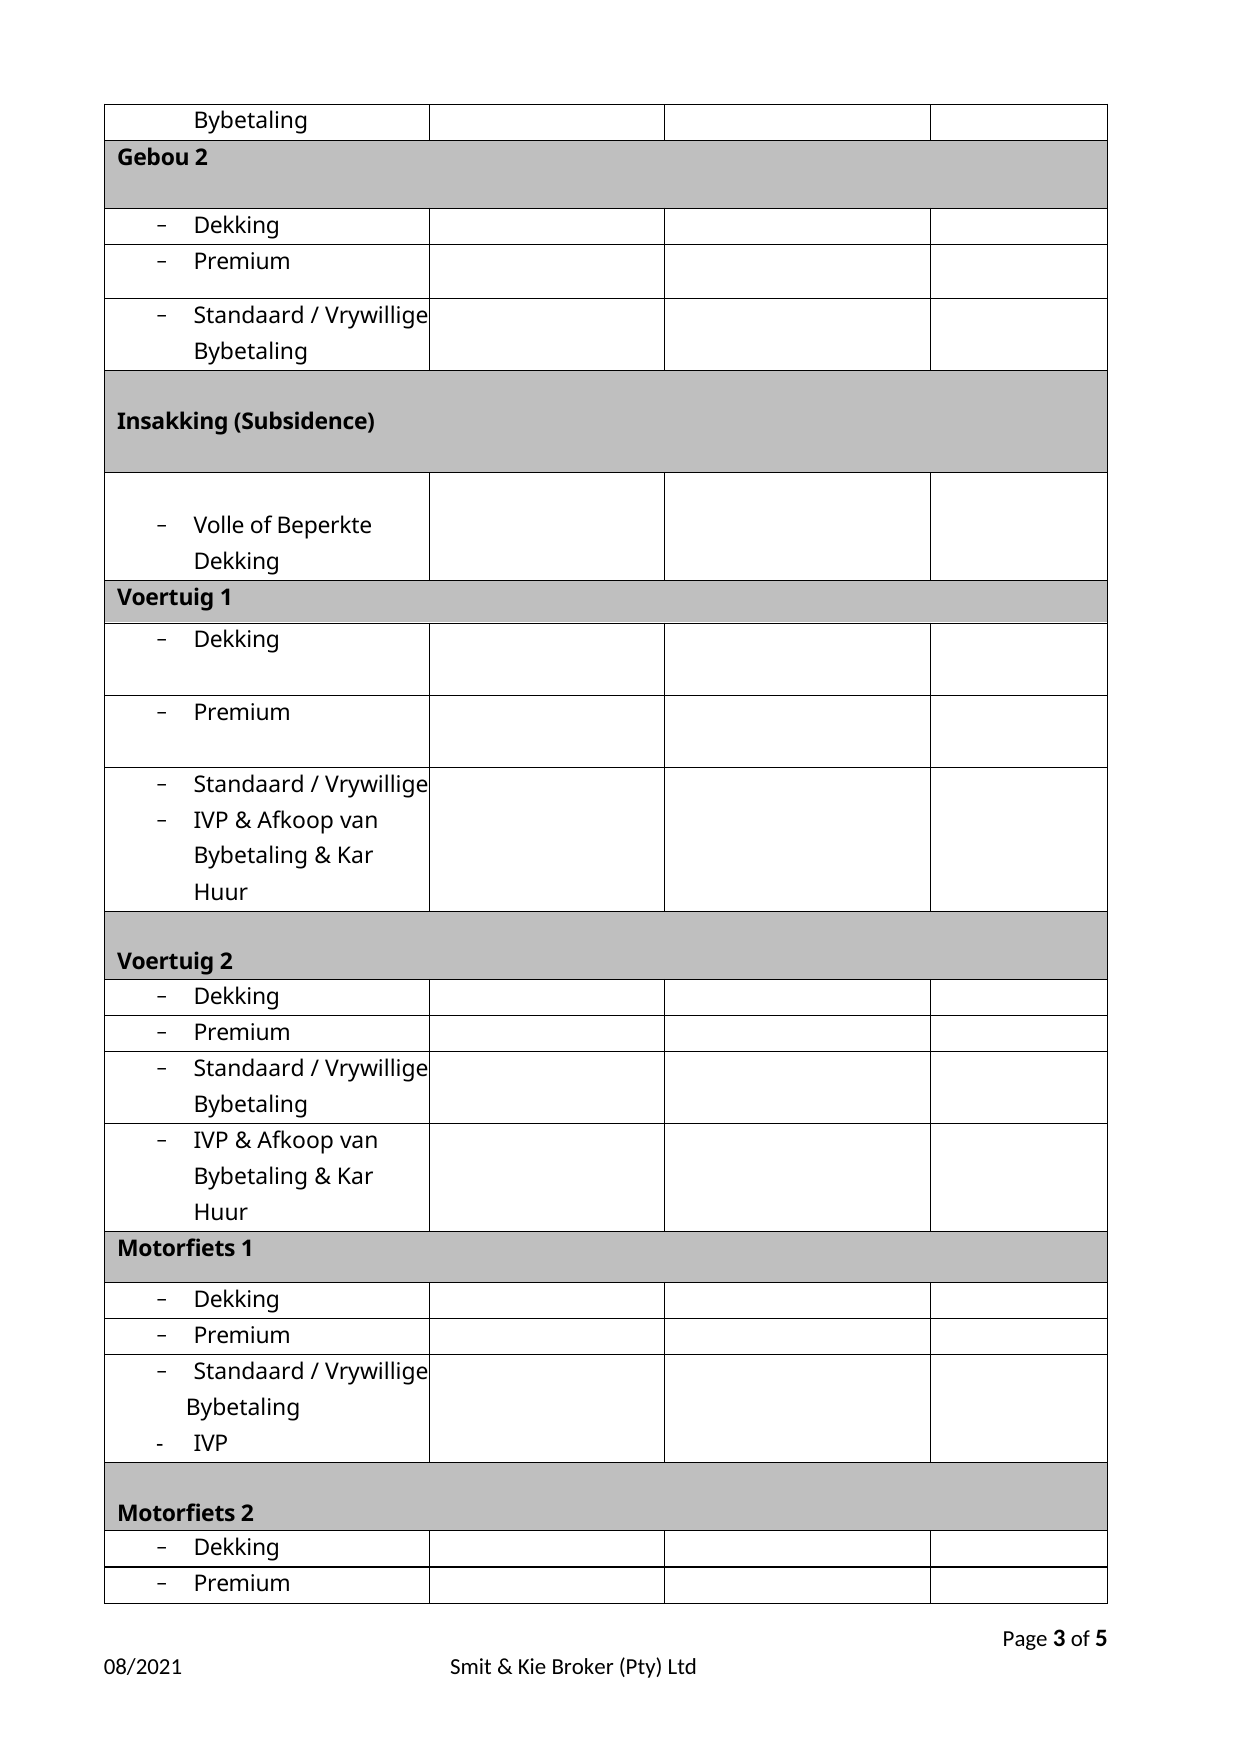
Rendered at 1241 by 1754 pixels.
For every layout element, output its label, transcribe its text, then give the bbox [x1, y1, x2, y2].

table_cell Voertuig 2 [105, 912, 1107, 979]
table_cell [931, 768, 1107, 911]
table_cell [430, 624, 664, 694]
table_cell Standaard / Vrywillige Bybetaling [105, 299, 429, 370]
table_cell [931, 1531, 1107, 1566]
table_cell [931, 1319, 1107, 1354]
table_cell [430, 105, 664, 139]
table_cell Volle of Beperkte Dekking [105, 473, 429, 580]
table_cell [931, 1283, 1107, 1318]
table_cell [430, 768, 664, 911]
table_cell [665, 1319, 930, 1354]
table_cell Dekking [105, 1531, 429, 1566]
table_cell Standaard / Vrywillige Bybetaling [105, 1052, 429, 1123]
table_cell [430, 245, 664, 298]
table_cell [665, 299, 930, 370]
table_cell [665, 1052, 930, 1123]
table_cell [665, 105, 930, 139]
table_cell Standaard / Vrywillige Bybetaling IVP [105, 1355, 429, 1462]
table_cell [430, 1283, 664, 1318]
table_cell [665, 1016, 930, 1051]
table_cell [430, 1016, 664, 1051]
table_cell Premium [105, 1016, 429, 1051]
table_cell [665, 473, 930, 580]
table_cell [665, 209, 930, 244]
table_cell [931, 1052, 1107, 1123]
table_cell IVP & Afkoop van Bybetaling & Kar Huur [105, 1124, 429, 1231]
table_cell Voertuig 1 [105, 581, 1107, 622]
table_cell Insakking (Subsidence) [105, 371, 1107, 472]
table_cell Dekking [105, 1283, 429, 1318]
table_cell Dekking [105, 624, 429, 694]
table_cell [665, 768, 930, 911]
table_cell [430, 299, 664, 370]
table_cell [105, 105, 429, 139]
table_cell Standaard / Vrywillige IVP & Afkoop van Bybetaling & Kar Huur [105, 768, 429, 911]
table_cell [665, 1283, 930, 1318]
table_cell Premium [105, 1319, 429, 1354]
table_cell [430, 209, 664, 244]
table_cell Dekking [105, 209, 429, 244]
table_cell [931, 624, 1107, 694]
table_cell [931, 105, 1107, 139]
table_cell [931, 473, 1107, 580]
table_cell [931, 1568, 1107, 1602]
table_cell [931, 299, 1107, 370]
table_cell [665, 624, 930, 694]
table_cell [931, 245, 1107, 298]
table_cell [430, 1355, 664, 1462]
table_cell [430, 1052, 664, 1123]
table_cell [931, 1124, 1107, 1231]
table_cell [430, 980, 664, 1015]
table_cell [430, 1319, 664, 1354]
table_cell [430, 696, 664, 767]
table_cell [665, 1568, 930, 1602]
table_cell Premium [105, 245, 429, 298]
table_cell [665, 980, 930, 1015]
table_cell [430, 473, 664, 580]
table_cell [931, 1355, 1107, 1462]
table_cell [665, 696, 930, 767]
table_cell Dekking [105, 980, 429, 1015]
table_cell [665, 1355, 930, 1462]
table_cell Premium [105, 1568, 429, 1602]
table_cell Gebou 2 [105, 141, 1107, 208]
table_cell [430, 1568, 664, 1602]
table_cell [931, 696, 1107, 767]
table_cell Motorfiets 1 [105, 1232, 1107, 1282]
table_cell [665, 1531, 930, 1566]
table_cell Premium [105, 696, 429, 767]
table_cell [430, 1124, 664, 1231]
table_cell [931, 980, 1107, 1015]
table_cell Motorfiets 2 [105, 1463, 1107, 1530]
table_cell [931, 1016, 1107, 1051]
table_cell [665, 245, 930, 298]
table_cell [665, 1124, 930, 1231]
table_cell [931, 209, 1107, 244]
table_cell [430, 1531, 664, 1566]
